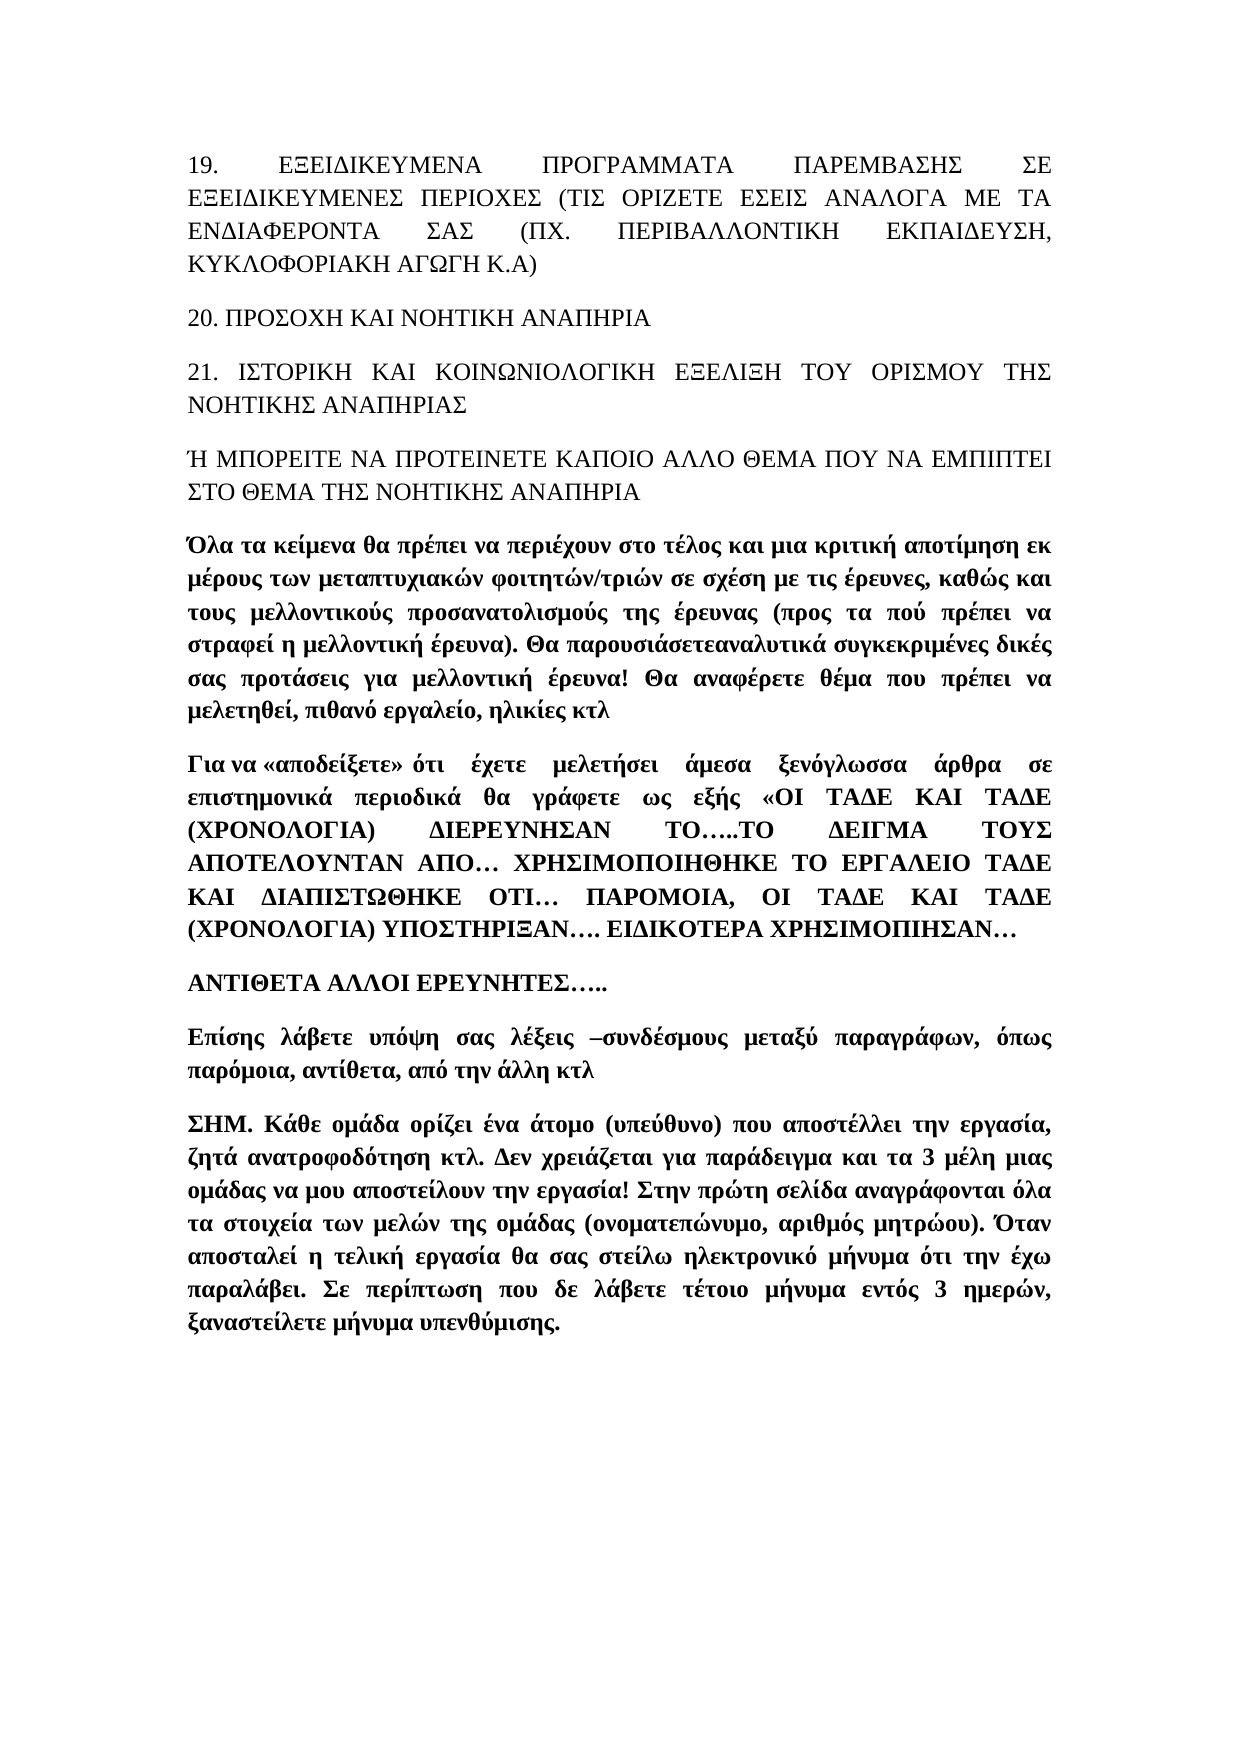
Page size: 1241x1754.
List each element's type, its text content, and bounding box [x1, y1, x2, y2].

text 19. ΕΞΕΙΔΙΚΕΥΜΕΝΑ ΠΡΟΓΡΑΜΜΑΤΑ ΠΑΡΕΜΒΑΣΗΣ ΣΕ ΕΞΕΙΔΙΚΕΥΜΕΝΕΣ ΠΕΡΙΟΧΕΣ (ΤΙΣ ΟΡΙΖΕΤΕ ΕΣΕΙΣ ΑΝΑΛΟΓΑ ΜΕ ΤΑ ΕΝΔΙΑΦΕΡΟΝΤΑ ΣΑΣ (ΠΧ. ΠΕΡΙΒΑΛΛΟΝΤΙΚΗ ΕΚΠΑΙΔΕΥΣΗ, ΚΥΚΛΟΦΟΡΙΑΚΗ ΑΓΩΓΗ Κ.Α) [187, 150, 1053, 278]
text Όλα τα κείμενα θα πρέπει να περιέχουν στο τέλος και μια κριτική αποτίμηση εκ μέρους των μεταπτυχιακών φοιτητών/τριών σε σχέση με τις έρευνες, καθώς και τους μελλοντικούς προσανατολισμούς της έρευνας (προς τα πού πρέπει να στραφεί η μελλοντική έρευνα). Θα παρουσιάσετεαναλυτικά συγκεκριμένες δικές σας προτάσεις για μελλοντική έρευνα! Θα αναφέρετε θέμα που πρέπει να μελετηθεί, πιθανό εργαλείο, ηλικίες κτλ [187, 531, 1053, 724]
text 20. ΠΡΟΣΟΧΗ ΚΑΙ ΝΟΗΤΙΚΗ ΑΝΑΠΗΡΙΑ [187, 303, 1053, 332]
text Για να «αποδείξετε» ότι έχετε μελετήσει άμεσα ξενόγλωσσα άρθρα σε επιστημονικά περιοδικά θα γράφετε ως εξής «ΟΙ ΤΑΔΕ ΚΑΙ ΤΑΔΕ (ΧΡΟΝΟΛΟΓΙΑ) ΔΙΕΡΕΥΝΗΣΑΝ ΤΟ…..ΤΟ ΔΕΙΓΜΑ ΤΟΥΣ ΑΠΟΤΕΛΟΥΝΤΑΝ ΑΠΟ… ΧΡΗΣΙΜΟΠΟΙΗΘΗΚΕ ΤΟ ΕΡΓΑΛΕΙΟ ΤΑΔΕ ΚΑΙ ΔΙΑΠΙΣΤΩΘΗΚΕ ΟΤΙ… ΠΑΡΟΜΟΙΑ, ΟΙ ΤΑΔΕ ΚΑΙ ΤΑΔΕ (ΧΡΟΝΟΛΟΓΙΑ) ΥΠΟΣΤΗΡΙΞΑΝ…. ΕΙΔΙΚΟΤΕΡΑ ΧΡΗΣΙΜΟΠΙΗΣΑΝ… [187, 749, 1053, 943]
text ΣΗΜ. Κάθε ομάδα ορίζει ένα άτομο (υπεύθυνο) που αποστέλλει την εργασία, ζητά ανατροφοδότηση κτλ. Δεν χρειάζεται για παράδειγμα και τα 3 μέλη μιας ομάδας να μου αποστείλουν την εργασία! Στην πρώτη σελίδα αναγράφονται όλα τα στοιχεία των μελών της ομάδας (ονοματεπώνυμο, αριθμός μητρώου). Όταν αποσταλεί η τελική εργασία θα σας στείλω ηλεκτρονικό μήνυμα ότι την έχω παραλάβει. Σε περίπτωση που δε λάβετε τέτοιο μήνυμα εντός 3 ημερών, ξαναστείλετε μήνυμα υπενθύμισης. [187, 1109, 1053, 1336]
text ΑΝΤΙΘΕΤΑ ΑΛΛΟΙ ΕΡΕΥΝΗΤΕΣ….. [187, 968, 1053, 997]
text 21. ΙΣΤΟΡΙΚΗ ΚΑΙ ΚΟΙΝΩΝΙΟΛΟΓΙΚΗ ΕΞΕΛΙΞΗ ΤΟΥ ΟΡΙΣΜΟΥ ΤΗΣ ΝΟΗΤΙΚΗΣ ΑΝΑΠΗΡΙΑΣ [187, 357, 1053, 418]
text Επίσης λάβετε υπόψη σας λέξεις –συνδέσμους μεταξύ παραγράφων, όπως παρόμοια, αντίθετα, από την άλλη κτλ [187, 1022, 1053, 1084]
text Ή ΜΠΟΡΕΙΤΕ ΝΑ ΠΡΟΤΕΙΝΕΤΕ ΚΑΠΟΙΟ ΑΛΛΟ ΘΕΜΑ ΠΟΥ ΝΑ ΕΜΠΙΠΤΕΙ ΣΤΟ ΘΕΜΑ ΤΗΣ ΝΟΗΤΙΚΗΣ ΑΝΑΠΗΡΙΑ [187, 444, 1053, 505]
